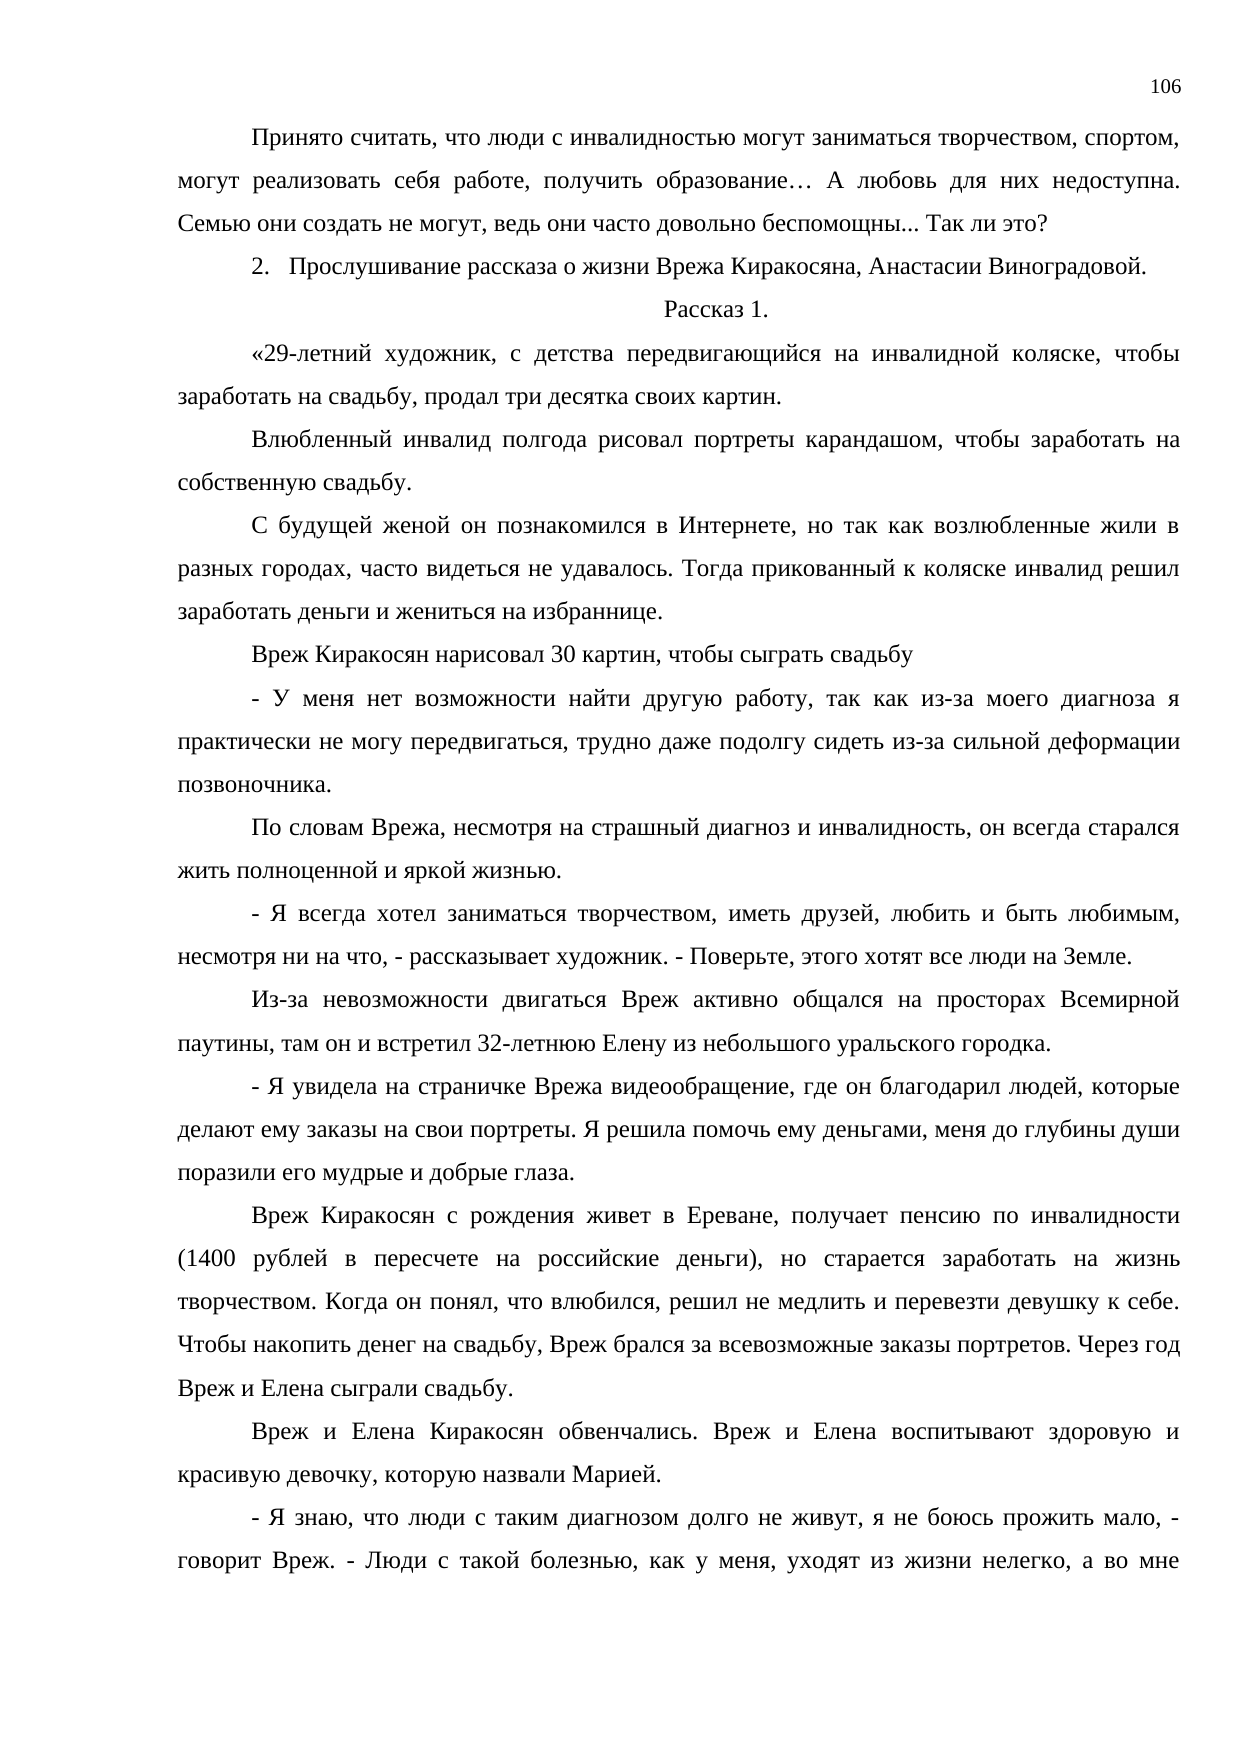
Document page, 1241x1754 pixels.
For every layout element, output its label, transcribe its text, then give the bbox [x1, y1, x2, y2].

text Вреж Киракосян с рождения живет в Ереване, получает пенсию по инвалидности (1400 рублей в пересчете на российские деньги), но старается заработать на жизнь творчеством. Когда он понял, что влюбился, решил не медлить и перевезти девушку к себе. Чтобы накопить денег на свадьбу, Вреж брался за всевозможные заказы портретов. Через год Вреж и Елена сыграли свадьбу. [177, 1200, 1181, 1401]
text - У меня нет возможности найти другую работу, так как из-за моего диагноза я практически не могу передвигаться, трудно даже подолгу сидеть из-за сильной деформации позвоночника. [177, 683, 1181, 798]
text Вреж Киракосян нарисовал 30 картин, чтобы сыграть свадьбу [177, 639, 1181, 668]
text С будущей женой он познакомился в Интернете, но так как возлюбленные жили в разных городах, часто видеться не удавалось. Тогда прикованный к коляске инвалид решил заработать деньги и жениться на избраннице. [177, 510, 1181, 625]
text По словам Врежа, несмотря на страшный диагноз и инвалидность, он всегда старался жить полноценной и яркой жизнью. [177, 812, 1181, 884]
text Вреж и Елена Киракосян обвенчались. Вреж и Елена воспитывают здоровую и красивую девочку, которую назвали Марией. [177, 1416, 1181, 1488]
text Из-за невозможности двигаться Вреж активно общался на просторах Всемирной паутины, там он и встретил 32-летнюю Елену из небольшого уральского городка. [177, 984, 1181, 1056]
text Принято считать, что люди с инвалидностью могут заниматься творчеством, спортом, могут реализовать себя работе, получить образование… А любовь для них недоступна. Семью они создать не могут, ведь они часто довольно беспомощны... Так ли это? [177, 122, 1181, 237]
text Рассказ 1. [251, 294, 1181, 323]
text Влюбленный инвалид полгода рисовал портреты карандашом, чтобы заработать на собственную свадьбу. [177, 424, 1181, 496]
text - Я всегда хотел заниматься творчеством, иметь друзей, любить и быть любимым, несмотря ни на что, - рассказывает художник. - Поверьте, этого хотят все люди на Земле. [177, 898, 1181, 970]
list Прослушивание рассказа о жизни Врежа Киракосяна, Анастасии Виноградовой. [251, 251, 1181, 280]
text «29-летний художник, с детства передвигающийся на инвалидной коляске, чтобы заработать на свадьбу, продал три десятка своих картин. [177, 338, 1181, 409]
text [177, 1502, 1181, 1574]
text - Я увидела на страничке Врежа видеообращение, где он благодарил людей, которые делают ему заказы на свои портреты. Я решила помочь ему деньгами, меня до глубины души поразили его мудрые и добрые глаза. [177, 1071, 1181, 1186]
